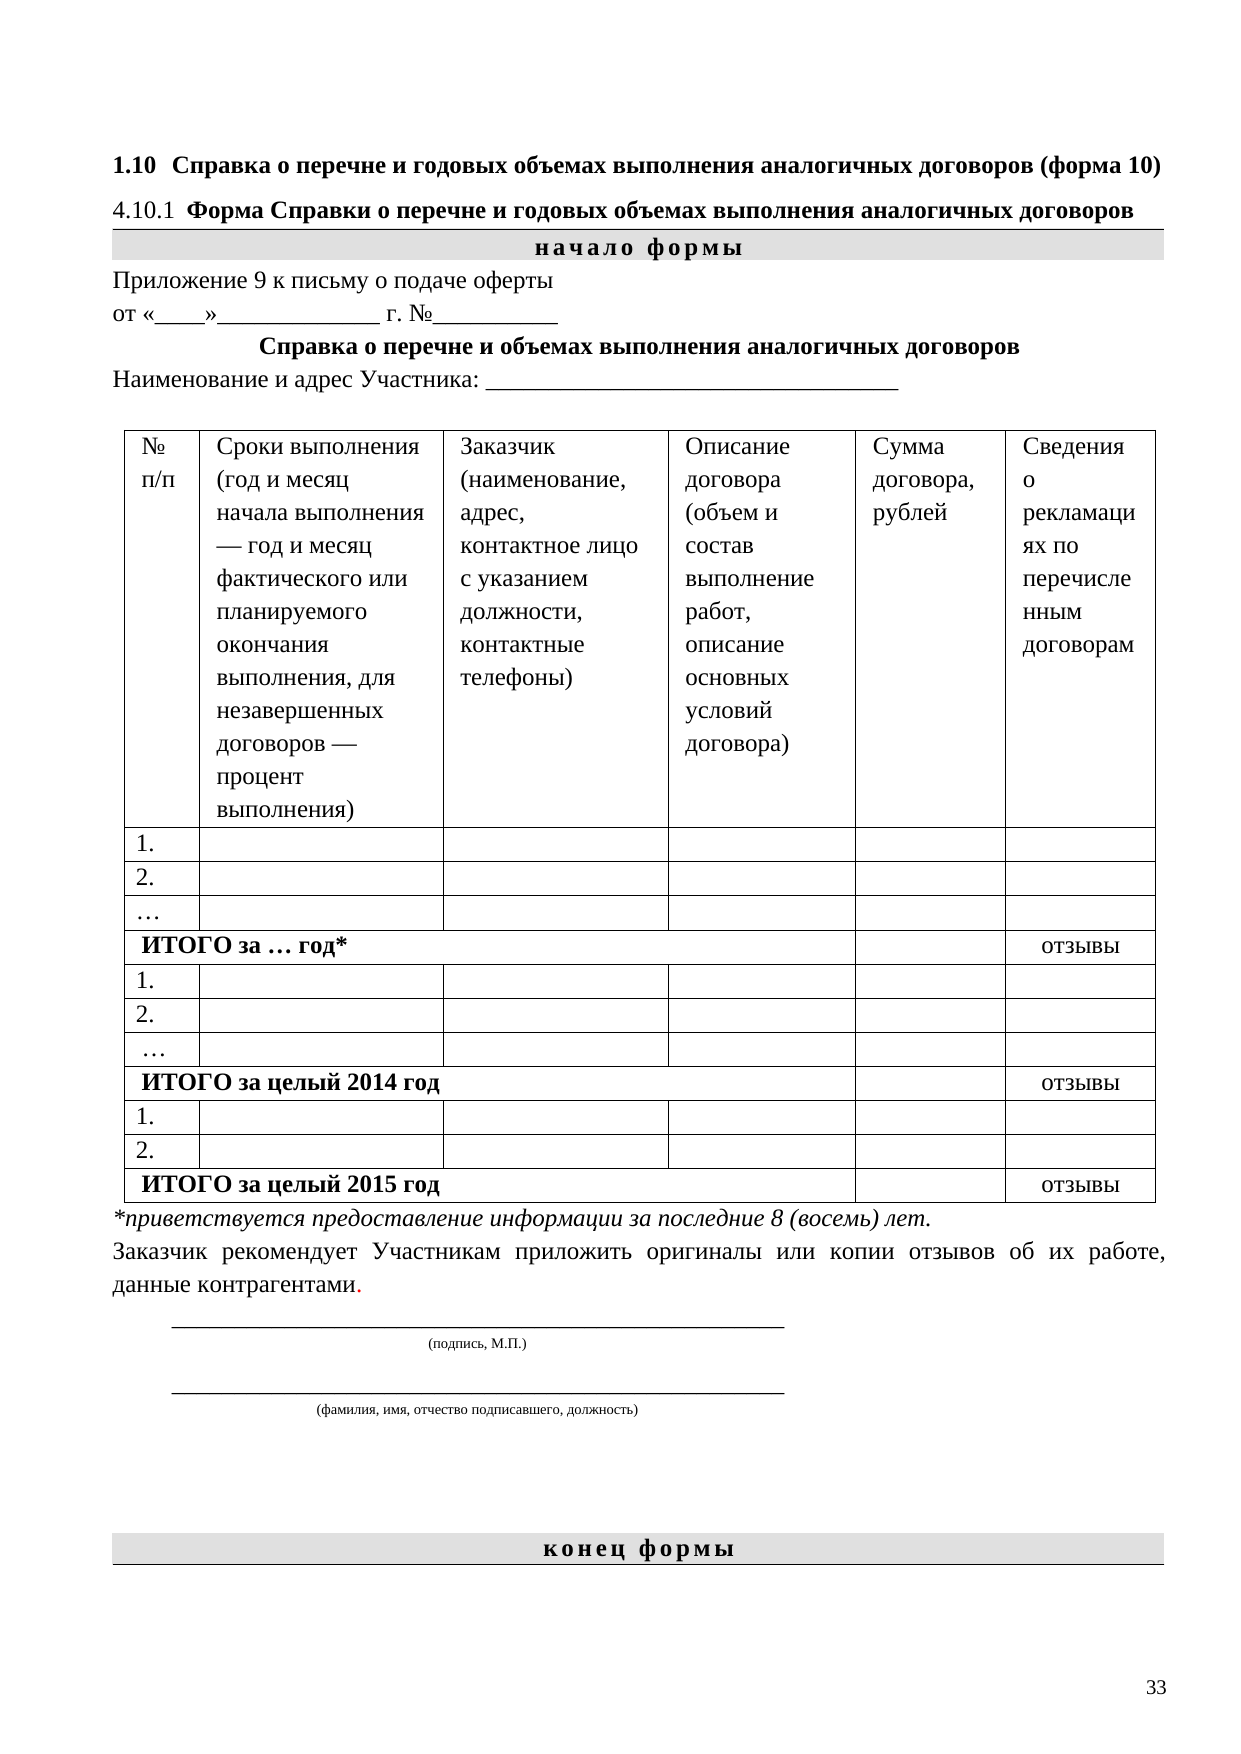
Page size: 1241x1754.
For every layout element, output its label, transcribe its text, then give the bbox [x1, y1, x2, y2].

table_cell ИТОГО за … год* [125, 931, 855, 964]
table_cell [669, 1135, 855, 1168]
table_cell [125, 999, 199, 1032]
table_cell [444, 965, 668, 998]
text (подпись, М.П.) [112, 1335, 783, 1364]
table_cell [669, 862, 855, 895]
table_cell [200, 896, 443, 929]
text Наименование и адрес Участника: _________________________________ [112, 364, 1167, 392]
table_cell [1006, 896, 1155, 929]
table_cell [856, 828, 1005, 861]
table_cell [444, 896, 668, 929]
text _________________________________________________ [112, 1368, 1167, 1397]
subtitle Справка о перечне и годовых объемах выполнения аналогичных договоров (форма 10) [112, 150, 1167, 179]
table_cell [669, 1033, 855, 1066]
table_cell [856, 862, 1005, 895]
table_cell [1006, 1101, 1155, 1134]
table_cell [856, 965, 1005, 998]
table_header Заказчик (наименование, адрес, контактное лицо с указанием должности, контактные телефоны) [444, 431, 668, 827]
text Заказчик рекомендует Участникам приложить оригиналы или копии отзывов об их работе, данные контрагентами. [112, 1236, 1167, 1298]
table_cell [444, 1033, 668, 1066]
table_cell … [125, 1033, 199, 1066]
table_cell [200, 862, 443, 895]
table_cell [669, 999, 855, 1032]
table_cell отзывы [1006, 1067, 1155, 1100]
table_cell [444, 999, 668, 1032]
table_cell [856, 1033, 1005, 1066]
text (фамилия, имя, отчество подписавшего, должность) [112, 1401, 783, 1430]
table_cell [856, 999, 1005, 1032]
table_cell [125, 1101, 199, 1134]
text _________________________________________________ [112, 1302, 1167, 1331]
table_cell [856, 896, 1005, 929]
table_cell [856, 1067, 1005, 1100]
text *приветствуется предоставление информации за последние 8 (восемь) лет. [112, 1203, 1167, 1232]
table_cell [125, 862, 199, 895]
table_cell [200, 828, 443, 861]
table_cell [856, 1169, 1005, 1202]
table_cell [1006, 999, 1155, 1032]
table_cell [669, 1101, 855, 1134]
table_cell … [125, 896, 199, 929]
text конец формы [112, 1533, 1164, 1565]
table_cell [125, 828, 199, 861]
table_cell [669, 828, 855, 861]
table_cell [444, 1101, 668, 1134]
table_cell [856, 931, 1005, 964]
table_header Сумма договора, рублей [856, 431, 1005, 827]
table_cell [125, 965, 199, 998]
table_cell [669, 896, 855, 929]
table_cell [125, 1135, 199, 1168]
table_cell [200, 965, 443, 998]
table_cell [1006, 862, 1155, 895]
table_cell [200, 999, 443, 1032]
table_cell [856, 1101, 1005, 1134]
table_cell [1006, 1033, 1155, 1066]
text Справка о перечне и объемах выполнения аналогичных договоров [112, 331, 1167, 359]
table_cell [444, 862, 668, 895]
table_header Описание договора (объем и состав выполнение работ, описание основных условий договора) [669, 431, 855, 827]
text Приложение 9 к письму о подаче оферты от «____»_____________ г. №__________ [112, 265, 1167, 326]
table_header № п/п [125, 431, 199, 827]
table_cell [1006, 1135, 1155, 1168]
table_cell отзывы [1006, 1169, 1155, 1202]
table_cell отзывы [1006, 931, 1155, 964]
text начало формы [112, 230, 1164, 260]
table_cell ИТОГО за целый 2015 год [125, 1169, 855, 1202]
table_cell [856, 1135, 1005, 1168]
table_header Сведения о рекламациях по перечисленным договорам [1006, 431, 1155, 827]
table_cell [200, 1135, 443, 1168]
table_cell [200, 1101, 443, 1134]
table_cell [1006, 828, 1155, 861]
table_cell [669, 965, 855, 998]
table_cell ИТОГО за целый 2014 год [125, 1067, 855, 1100]
list Форма Справки о перечне и годовых объемах выполнения аналогичных договоров [112, 196, 1167, 224]
table_header Сроки выполнения (год и месяц начала выполнения — год и месяц фактического или планируемого окончания выполнения, для незавершенных договоров — процент выполнения) [200, 431, 443, 827]
table_cell [200, 1033, 443, 1066]
table_cell [444, 828, 668, 861]
table_cell [444, 1135, 668, 1168]
table_cell [1006, 965, 1155, 998]
